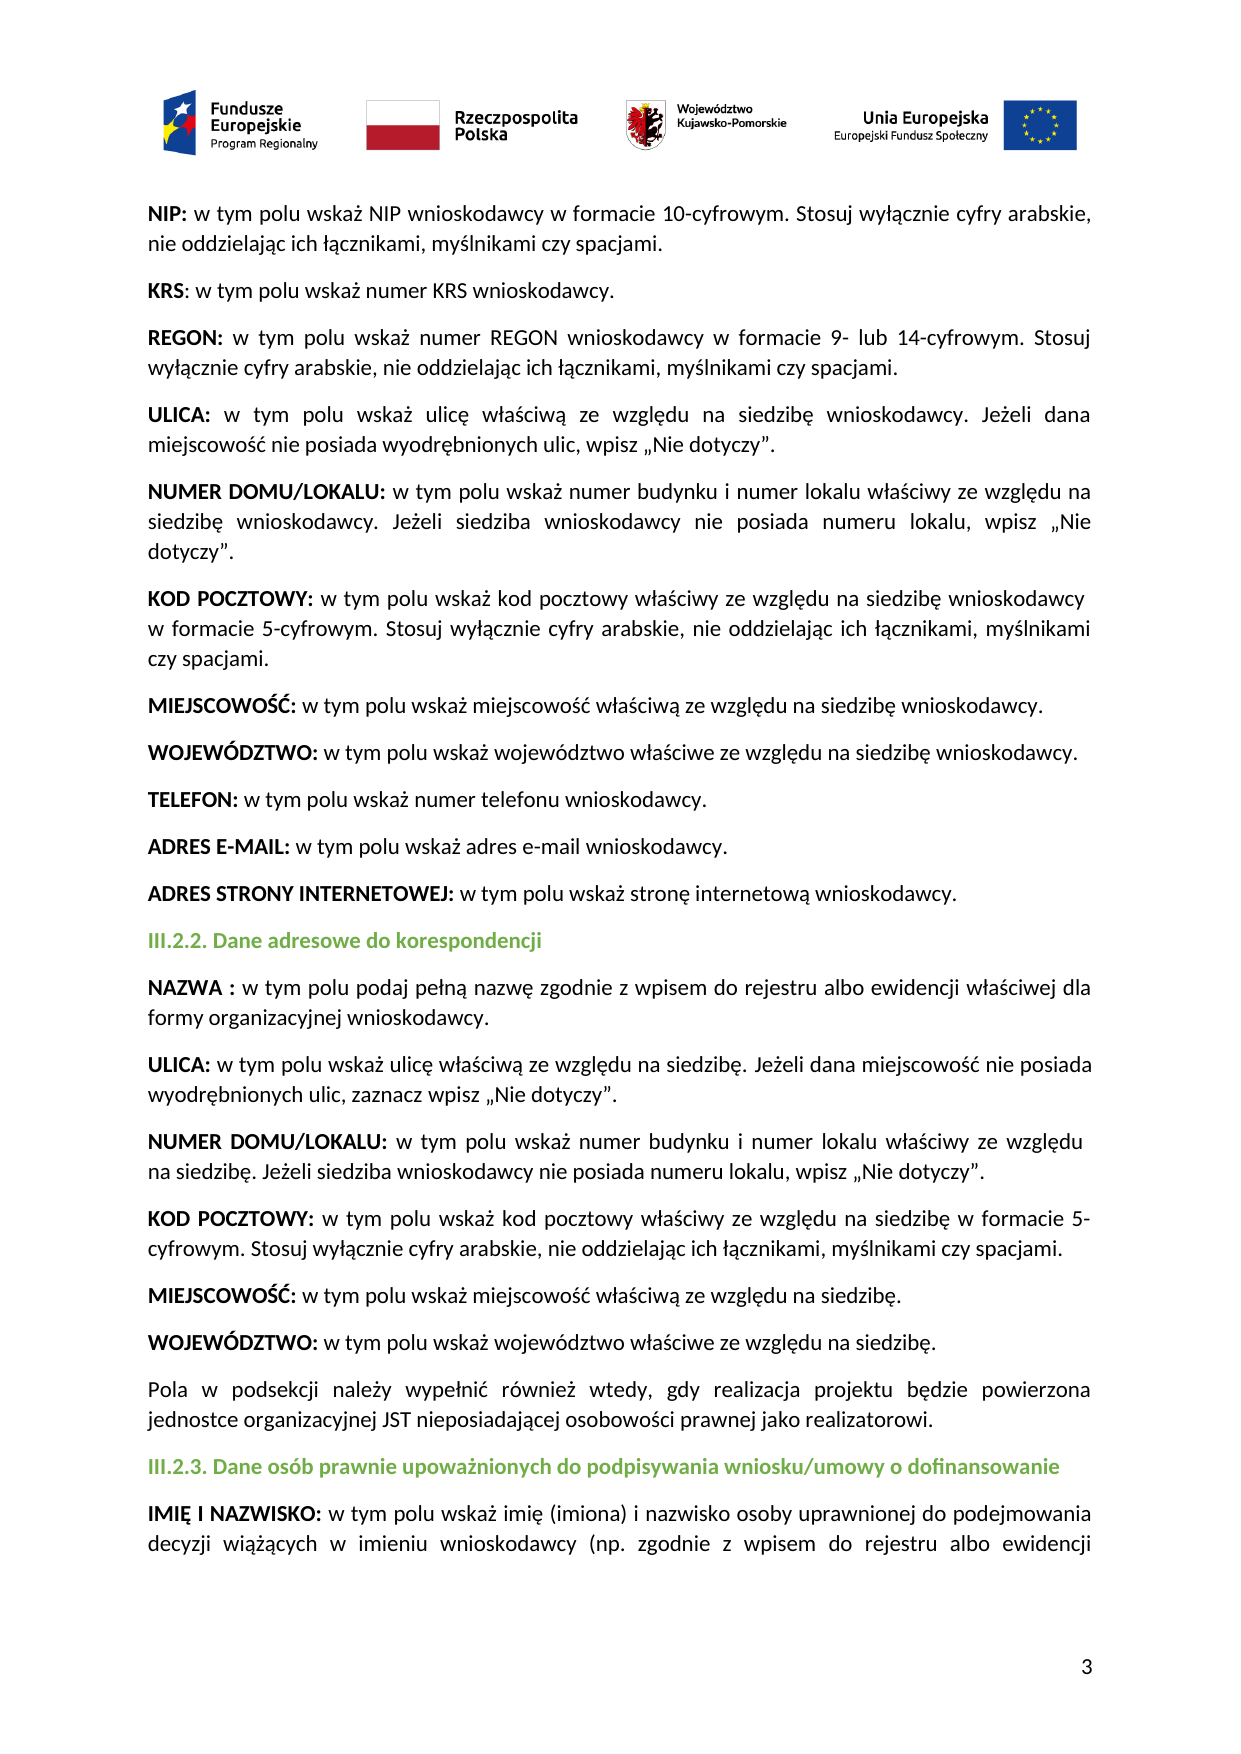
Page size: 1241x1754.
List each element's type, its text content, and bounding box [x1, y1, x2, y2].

text KOD POCZTOWY: w tym polu wskaż kod pocztowy właściwy ze względu na siedzibę wnioskodawcy w formacie 5-cyfrowym. Stosuj wyłącznie cyfry arabskie, nie oddzielając ich łącznikami, myślnikami czy spacjami. [148, 584, 1093, 672]
text TELEFON: w tym polu wskaż numer telefonu wnioskodawcy. [148, 785, 1093, 813]
text III.2.2. Dane adresowe do korespondencji [148, 926, 1093, 954]
text NUMER DOMU/LOKALU: w tym polu wskaż numer budynku i numer lokalu właściwy ze względu na siedzibę. Jeżeli siedziba wnioskodawcy nie posiada numeru lokalu, wpisz „Nie dotyczy”. [148, 1127, 1093, 1185]
text MIEJSCOWOŚĆ: w tym polu wskaż miejscowość właściwą ze względu na siedzibę wnioskodawcy. [148, 691, 1093, 719]
text ADRES E-MAIL: w tym polu wskaż adres e-mail wnioskodawcy. [148, 832, 1093, 860]
text ADRES STRONY INTERNETOWEJ: w tym polu wskaż stronę internetową wnioskodawcy. [148, 879, 1093, 907]
text ULICA: w tym polu wskaż ulicę właściwą ze względu na siedzibę. Jeżeli dana miejscowość nie posiada wyodrębnionych ulic, zaznacz wpisz „Nie dotyczy”. [148, 1050, 1093, 1108]
text KOD POCZTOWY: w tym polu wskaż kod pocztowy właściwy ze względu na siedzibę w formacie 5-cyfrowym. Stosuj wyłącznie cyfry arabskie, nie oddzielając ich łącznikami, myślnikami czy spacjami. [148, 1204, 1093, 1262]
text WOJEWÓDZTWO: w tym polu wskaż województwo właściwe ze względu na siedzibę wnioskodawcy. [148, 738, 1093, 766]
text III.2.3. Dane osób prawnie upoważnionych do podpisywania wniosku/umowy o dofinansowanie [148, 1452, 1093, 1480]
text NUMER DOMU/LOKALU: w tym polu wskaż numer budynku i numer lokalu właściwy ze względu na siedzibę wnioskodawcy. Jeżeli siedziba wnioskodawcy nie posiada numeru lokalu, wpisz „Nie dotyczy”. [148, 477, 1093, 565]
text Pola w podsekcji należy wypełnić również wtedy, gdy realizacja projektu będzie powierzona jednostce organizacyjnej JST nieposiadającej osobowości prawnej jako realizatorowi. [148, 1375, 1093, 1433]
text KRS: w tym polu wskaż numer KRS wnioskodawcy. [148, 276, 1093, 304]
text NAZWA : w tym polu podaj pełną nazwę zgodnie z wpisem do rejestru albo ewidencji właściwej dla formy organizacyjnej wnioskodawcy. [148, 973, 1093, 1031]
text WOJEWÓDZTWO: w tym polu wskaż województwo właściwe ze względu na siedzibę. [148, 1328, 1093, 1356]
text MIEJSCOWOŚĆ: w tym polu wskaż miejscowość właściwą ze względu na siedzibę. [148, 1281, 1093, 1309]
text REGON: w tym polu wskaż numer REGON wnioskodawcy w formacie 9- lub 14-cyfrowym. Stosuj wyłącznie cyfry arabskie, nie oddzielając ich łącznikami, myślnikami czy spacjami. [148, 323, 1093, 381]
text NIP: w tym polu wskaż NIP wnioskodawcy w formacie 10-cyfrowym. Stosuj wyłącznie cyfry arabskie, nie oddzielając ich łącznikami, myślnikami czy spacjami. [148, 199, 1093, 257]
text ULICA: w tym polu wskaż ulicę właściwą ze względu na siedzibę wnioskodawcy. Jeżeli dana miejscowość nie posiada wyodrębnionych ulic, wpisz „Nie dotyczy”. [148, 400, 1093, 458]
picture [147, 73, 1093, 171]
